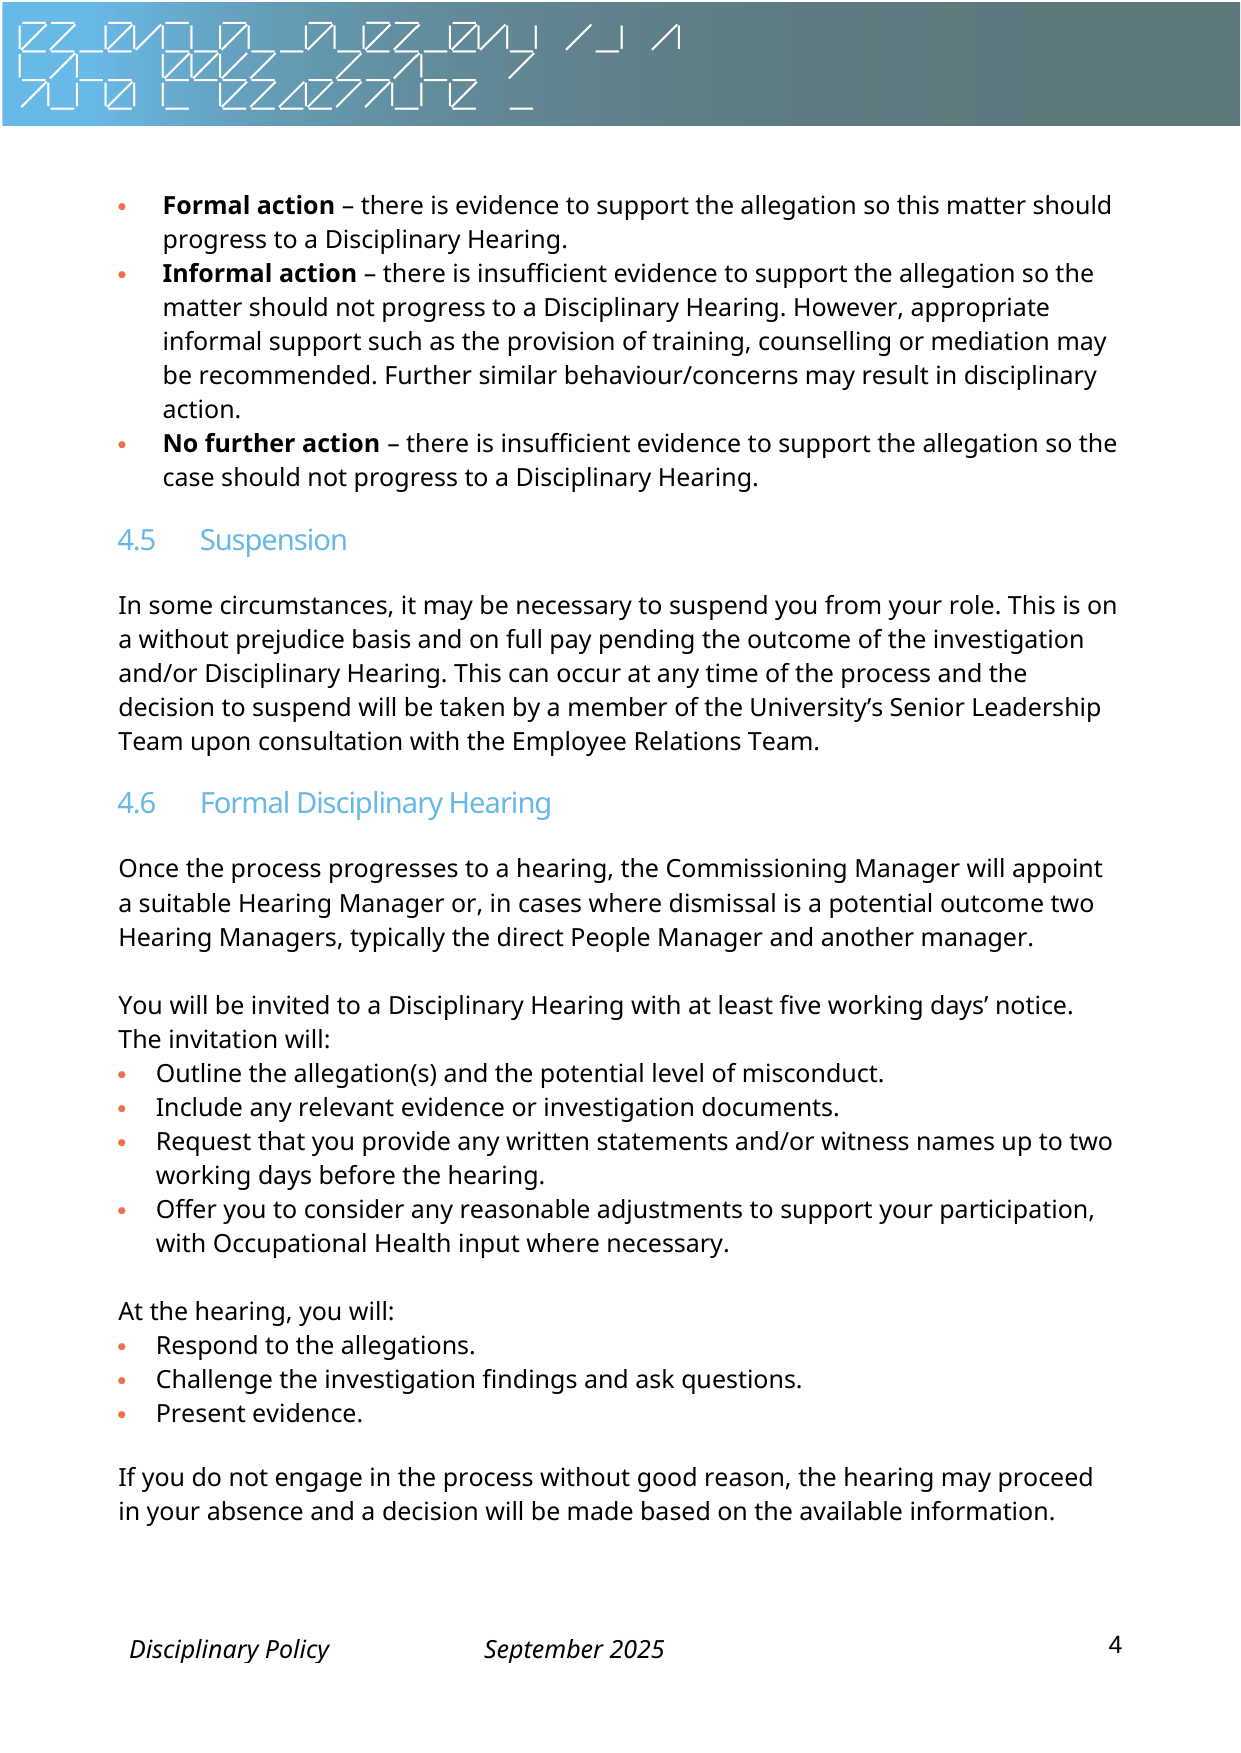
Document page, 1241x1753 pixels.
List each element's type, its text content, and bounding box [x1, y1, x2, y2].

subtitle Suspension [117, 519, 1122, 559]
text At the hearing, you will: [118, 1294, 1122, 1328]
list Request that you provide any written statements and/or witness names up to two working days before the hearing. [118, 1124, 1122, 1192]
list Include any relevant evidence or investigation documents. [118, 1089, 1122, 1124]
list Outline the allegation(s) and the potential level of misconduct. [118, 1056, 1122, 1089]
list Offer you to consider any reasonable adjustments to support your participation, with Occupational Health input where necessary. [118, 1192, 1122, 1260]
text You will be invited to a Disciplinary Hearing with at least five working days’ notice. The invitation will: [118, 987, 1122, 1056]
list Respond to the allegations. [118, 1328, 1122, 1362]
subtitle Formal Disciplinary Hearing [117, 783, 1122, 822]
list Informal action – there is insufficient evidence to support the allegation so the matter should not progress to a Disciplinary Hearing. However, appropriate informal support such as the provision of training, counselling or mediation may be recommended. Further similar behaviour/concerns may result in disciplinary action. [118, 256, 1122, 426]
list Formal action – there is evidence to support the allegation so this matter should progress to a Disciplinary Hearing. [118, 187, 1122, 256]
text If you do not engage in the process without good reason, the hearing may proceed in your absence and a decision will be made based on the available information. [118, 1459, 1122, 1527]
picture [2, 2, 1241, 126]
list Challenge the investigation findings and ask questions. [118, 1362, 1122, 1396]
text In some circumstances, it may be necessary to suspend you from your role. This is on a without prejudice basis and on full pay pending the outcome of the investigation and/or Disciplinary Hearing. This can occur at any time of the process and the decision to suspend will be taken by a member of the University’s Senior Leadership Team upon consultation with the Employee Relations Team. [118, 587, 1122, 758]
list No further action – there is insufficient evidence to support the allegation so the case should not progress to a Disciplinary Hearing. [118, 426, 1122, 494]
list Present evidence. [118, 1396, 1122, 1430]
text Once the process progresses to a hearing, the Commissioning Manager will appoint a suitable Hearing Manager or, in cases where dismissal is a potential outcome two Hearing Managers, typically the direct People Manager and another manager. [118, 851, 1122, 953]
